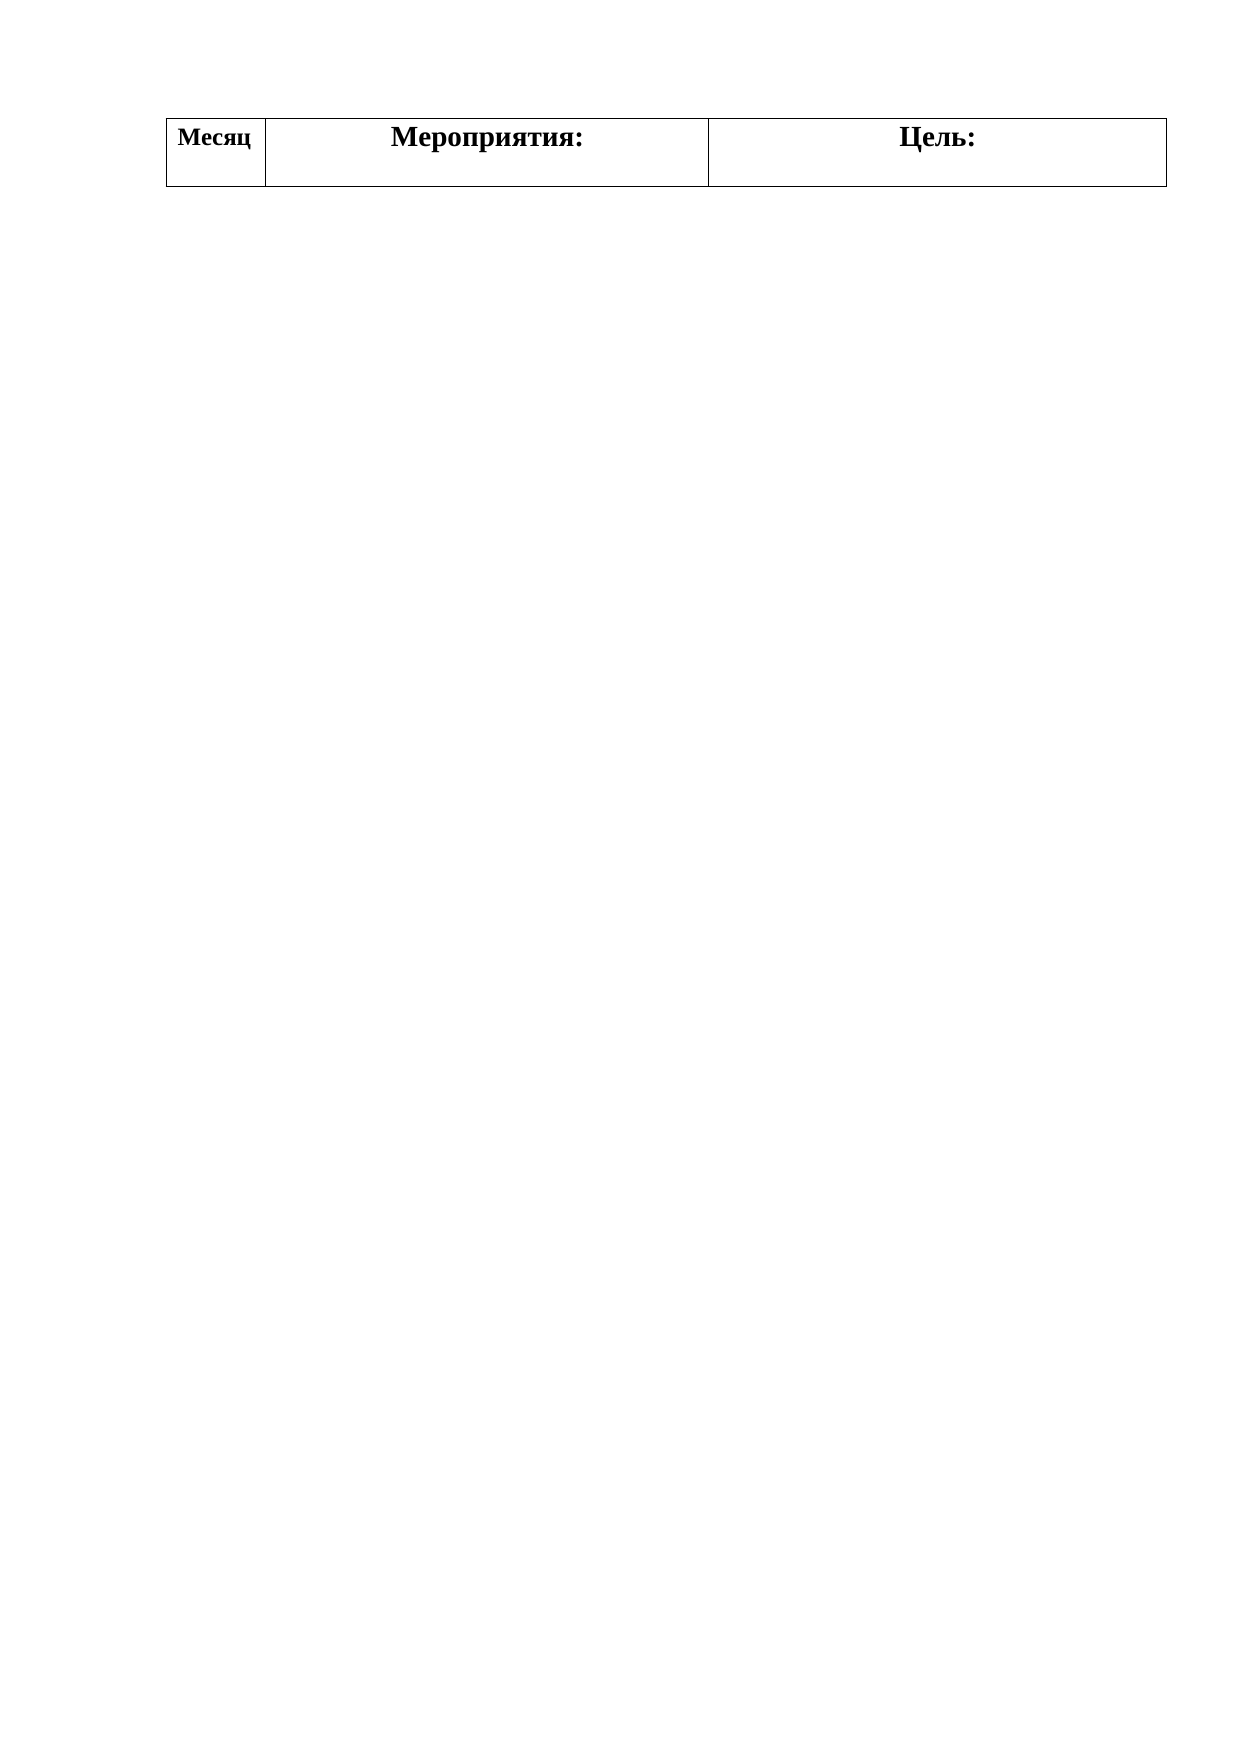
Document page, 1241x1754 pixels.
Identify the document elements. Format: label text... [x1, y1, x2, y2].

table_header Цель: [709, 119, 1166, 186]
table_header Месяц [167, 119, 265, 186]
table_header Мероприятия: [266, 119, 708, 186]
